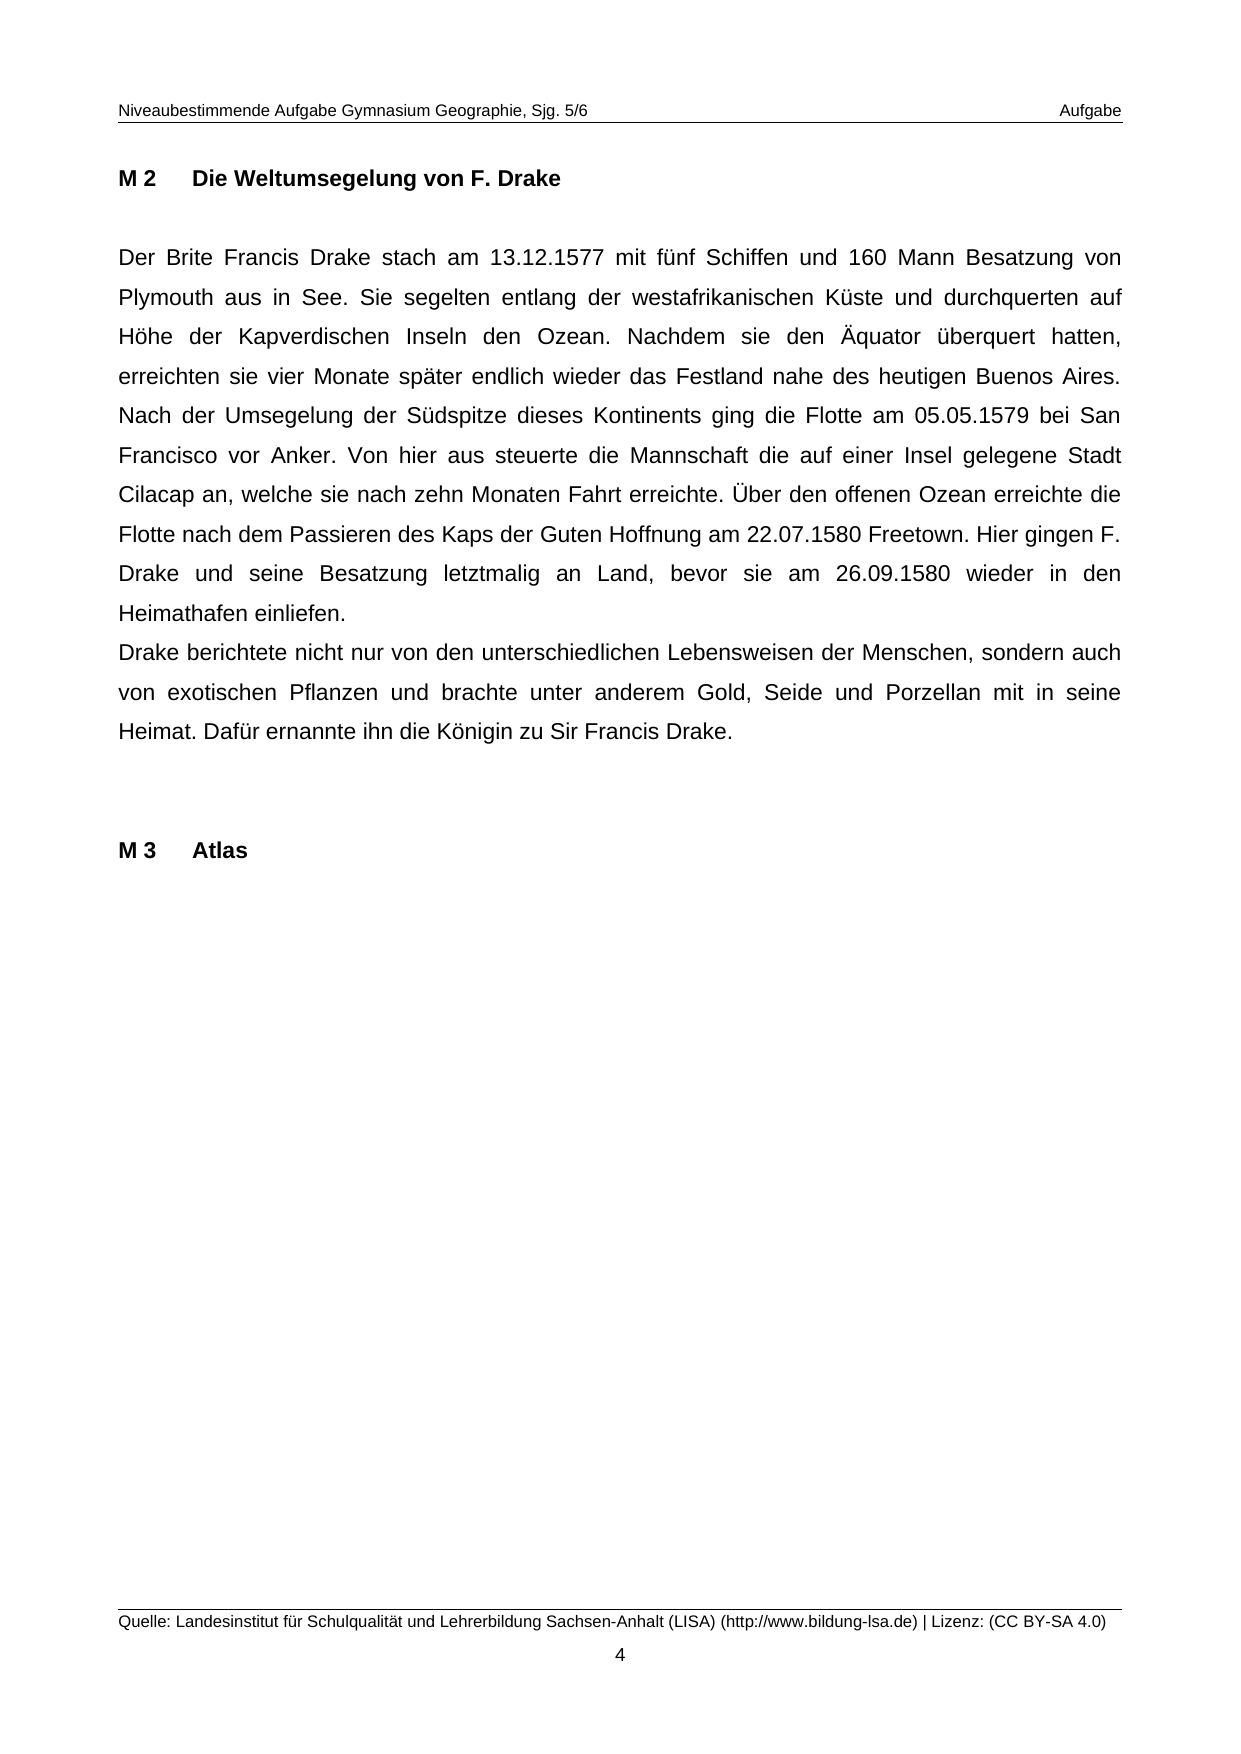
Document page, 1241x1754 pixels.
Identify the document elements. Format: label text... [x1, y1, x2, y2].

text Drake berichtete nicht nur von den unterschiedlichen Lebensweisen der Menschen, sondern auch von exotischen Pflanzen und brachte unter anderem Gold, Seide und Porzellan mit in seine Heimat. Dafür ernannte ihn die Königin zu Sir Francis Drake. [118, 639, 1122, 744]
text Der Brite Francis Drake stach am 13.12.1577 mit fünf Schiffen und 160 Mann Besatzung von Plymouth aus in See. Sie segelten entlang der westafrikanischen Küste und durchquerten auf Höhe der Kapverdischen Inseln den Ozean. Nachdem sie den Äquator überquert hatten, erreichten sie vier Monate später endlich wieder das Festland nahe des heutigen Buenos Aires. Nach der Umsegelung der Südspitze dieses Kontinents ging die Flotte am 05.05.1579 bei San Francisco vor Anker. Von hier aus steuerte die Mannschaft die auf einer Insel gelegene Stadt Cilacap an, welche sie nach zehn Monaten Fahrt erreichte. Über den offenen Ozean erreichte die Flotte nach dem Passieren des Kaps der Guten Hoffnung am 22.07.1580 Freetown. Hier gingen F. Drake und seine Besatzung letztmalig an Land, bevor sie am 26.09.1580 wieder in den Heimathafen einliefen. [118, 244, 1122, 626]
text M 2 Die Weltumsegelung von F. Drake [118, 165, 1122, 192]
text M 3 Atlas [118, 837, 1122, 863]
